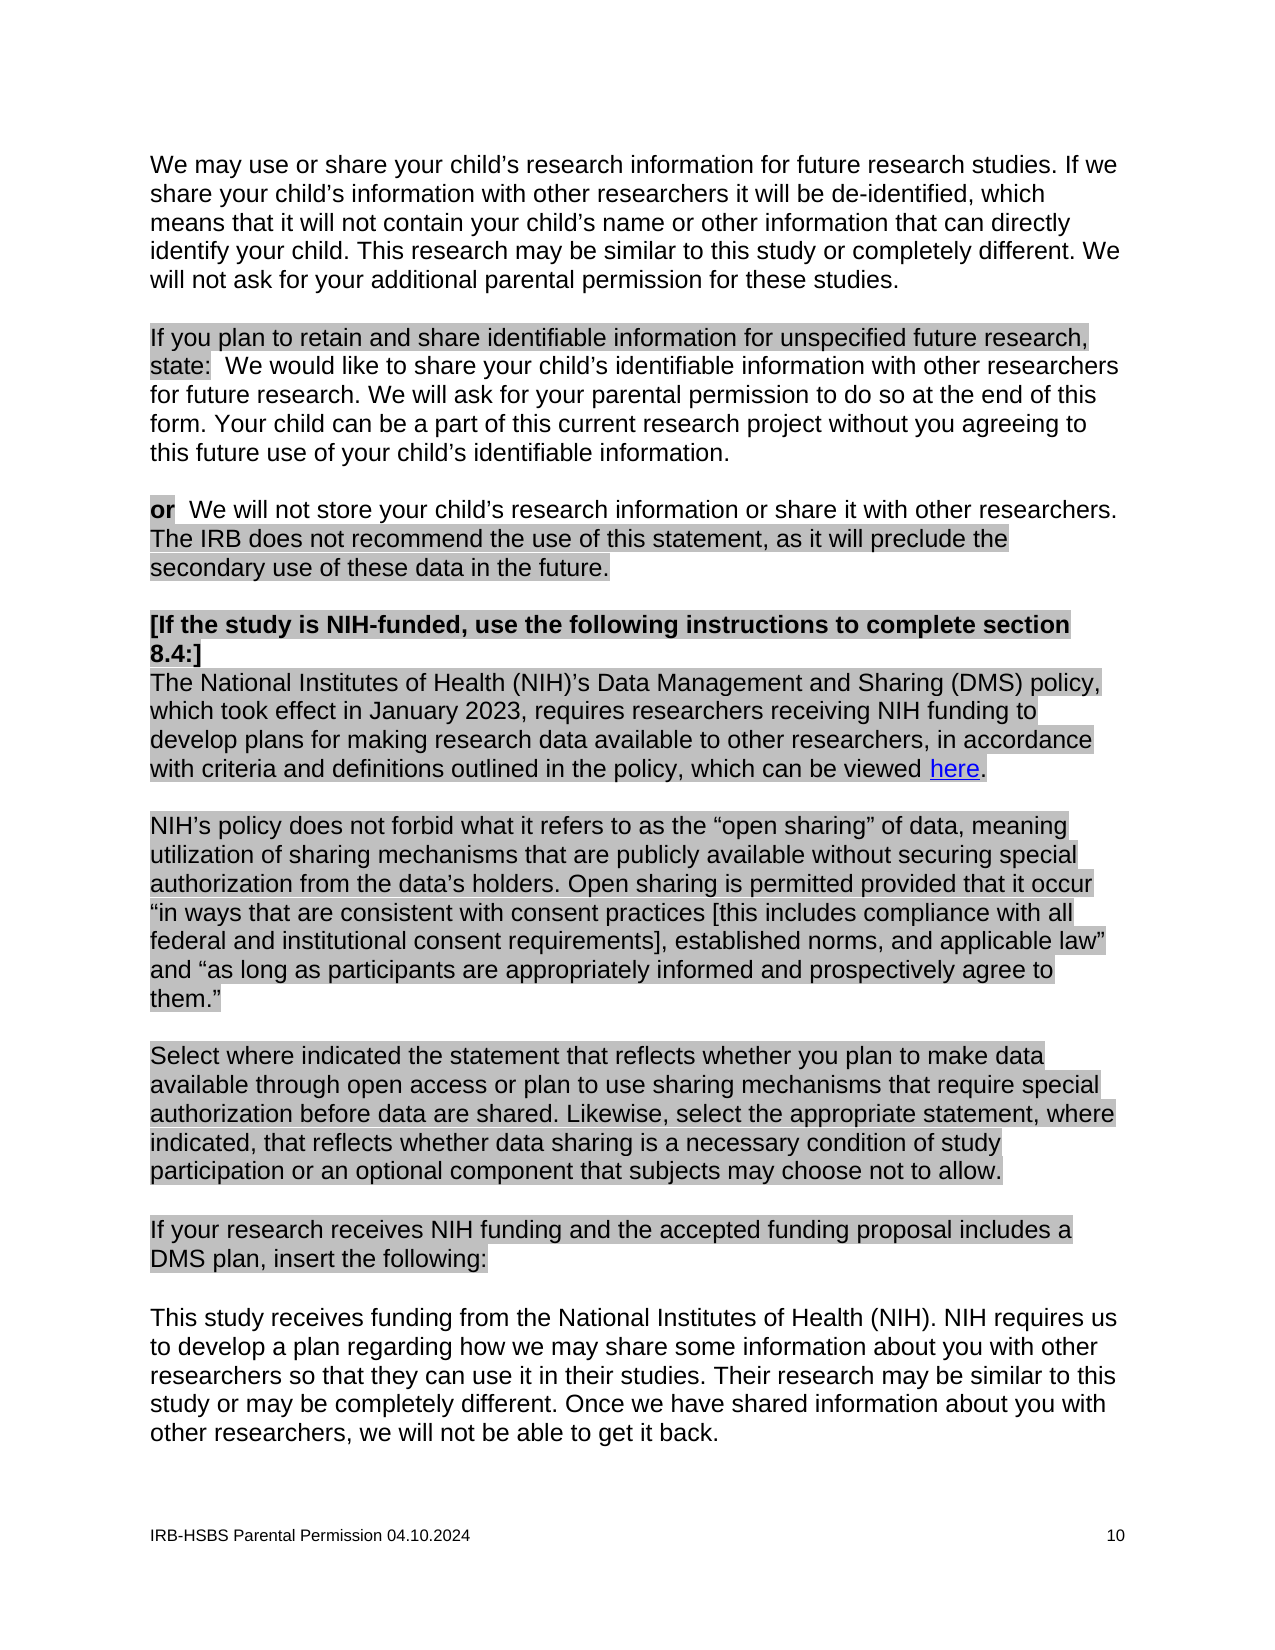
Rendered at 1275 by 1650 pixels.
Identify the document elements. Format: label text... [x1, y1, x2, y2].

text NIH’s policy does not forbid what it refers to as the “open sharing” of data, meaning utilization of sharing mechanisms that are publicly available without securing special authorization from the data’s holders. Open sharing is permitted provided that it occur “in ways that are consistent with consent practices [this includes compliance with all federal and institutional consent requirements], established norms, and applicable law” and “as long as participants are appropriately informed and prospectively agree to them.” [150, 811, 1125, 1012]
text If you plan to retain and share identifiable information for unspecified future research, state: We would like to share your child’s identifiable information with other researchers for future research. We will ask for your parental permission to do so at the end of this form. Your child can be a part of this current research project without you agreeing to this future use of your child’s identifiable information. [150, 322, 1125, 466]
text This study receives funding from the National Institutes of Health (NIH). NIH requires us to develop a plan regarding how we may share some information about you with other researchers so that they can use it in their studies. Their research may be similar to this study or may be completely different. Once we have shared information about you with other researchers, we will not be able to get it back. [150, 1303, 1125, 1447]
text If your research receives NIH funding and the accepted funding proposal includes a DMS plan, insert the following: [488, 1215, 1096, 1273]
text [If the study is NIH-funded, use the following instructions to complete section 8.4:] [201, 610, 1125, 667]
text Select where indicated the statement that reflects whether you plan to make data available through open access or plan to use sharing mechanisms that require special authorization before data are shared. Likewise, select the appropriate statement, where indicated, that reflects whether data sharing is a necessary condition of study participation or an optional component that subjects may choose not to allow. [150, 1041, 1125, 1185]
text We may use or share your child’s research information for future research studies. If we share your child’s information with other researchers it will be de-identified, which means that it will not contain your child’s name or other information that can directly identify your child. This research may be similar to this study or completely different. We will not ask for your additional parental permission for these studies. [150, 150, 1125, 294]
text or We will not store your child’s research information or share it with other researchers. The IRB does not recommend the use of this statement, as it will preclude the secondary use of these data in the future. [150, 495, 1125, 581]
text The National Institutes of Health (NIH)’s Data Management and Sharing (DMS) policy, which took effect in January 2023, requires researchers receiving NIH funding to develop plans for making research data available to other researchers, in accordance with criteria and definitions outlined in the policy, which can be viewed here. [150, 667, 1125, 782]
